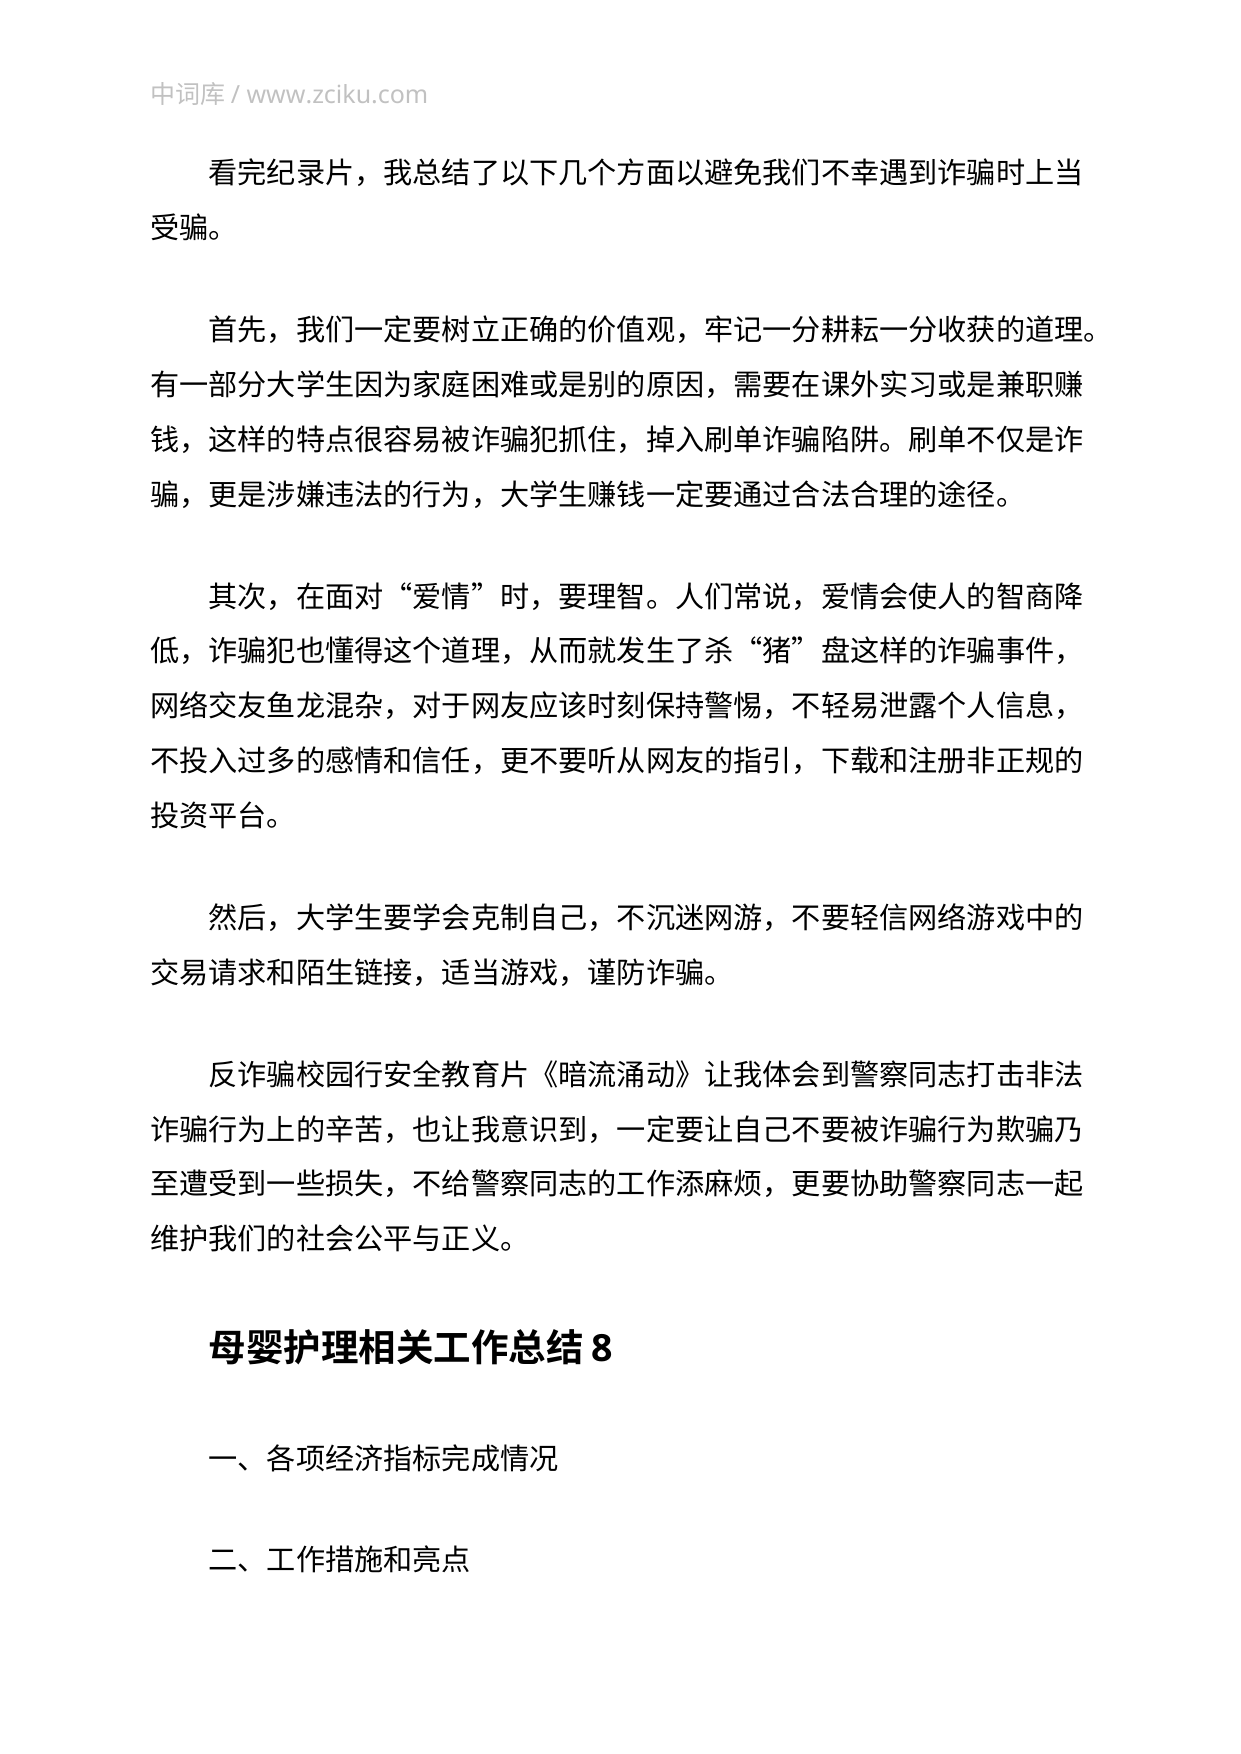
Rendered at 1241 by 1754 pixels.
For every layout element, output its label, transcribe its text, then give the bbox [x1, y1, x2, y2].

text 一、各项经济指标完成情况 [150, 1435, 1090, 1477]
text 二、工作措施和亮点 [150, 1537, 1090, 1579]
text 看完纪录片，我总结了以下几个方面以避免我们不幸遇到诈骗时上当受骗。 [150, 150, 1090, 247]
text 首先，我们一定要树立正确的价值观，牢记一分耕耘一分收获的道理。有一部分大学生因为家庭困难或是别的原因，需要在课外实习或是兼职赚钱，这样的特点很容易被诈骗犯抓住，掉入刷单诈骗陷阱。刷单不仅是诈骗，更是涉嫌违法的行为，大学生赚钱一定要通过合法合理的途径。 [150, 307, 1090, 514]
text 然后，大学生要学会克制自己，不沉迷网游，不要轻信网络游戏中的交易请求和陌生链接，适当游戏，谨防诈骗。 [150, 894, 1090, 992]
text 其次，在面对“爱情”时，要理智。人们常说，爱情会使人的智商降低，诈骗犯也懂得这个道理，从而就发生了杀“猪”盘这样的诈骗事件，网络交友鱼龙混杂，对于网友应该时刻保持警惕，不轻易泄露个人信息，不投入过多的感情和信任，更不要听从网友的指引，下载和注册非正规的投资平台。 [150, 573, 1090, 835]
text 反诈骗校园行安全教育片《暗流涌动》让我体会到警察同志打击非法诈骗行为上的辛苦，也让我意识到，一定要让自己不要被诈骗行为欺骗乃至遭受到一些损失，不给警察同志的工作添麻烦，更要协助警察同志一起维护我们的社会公平与正义。 [150, 1051, 1090, 1258]
text 母婴护理相关工作总结8 [150, 1318, 1090, 1372]
